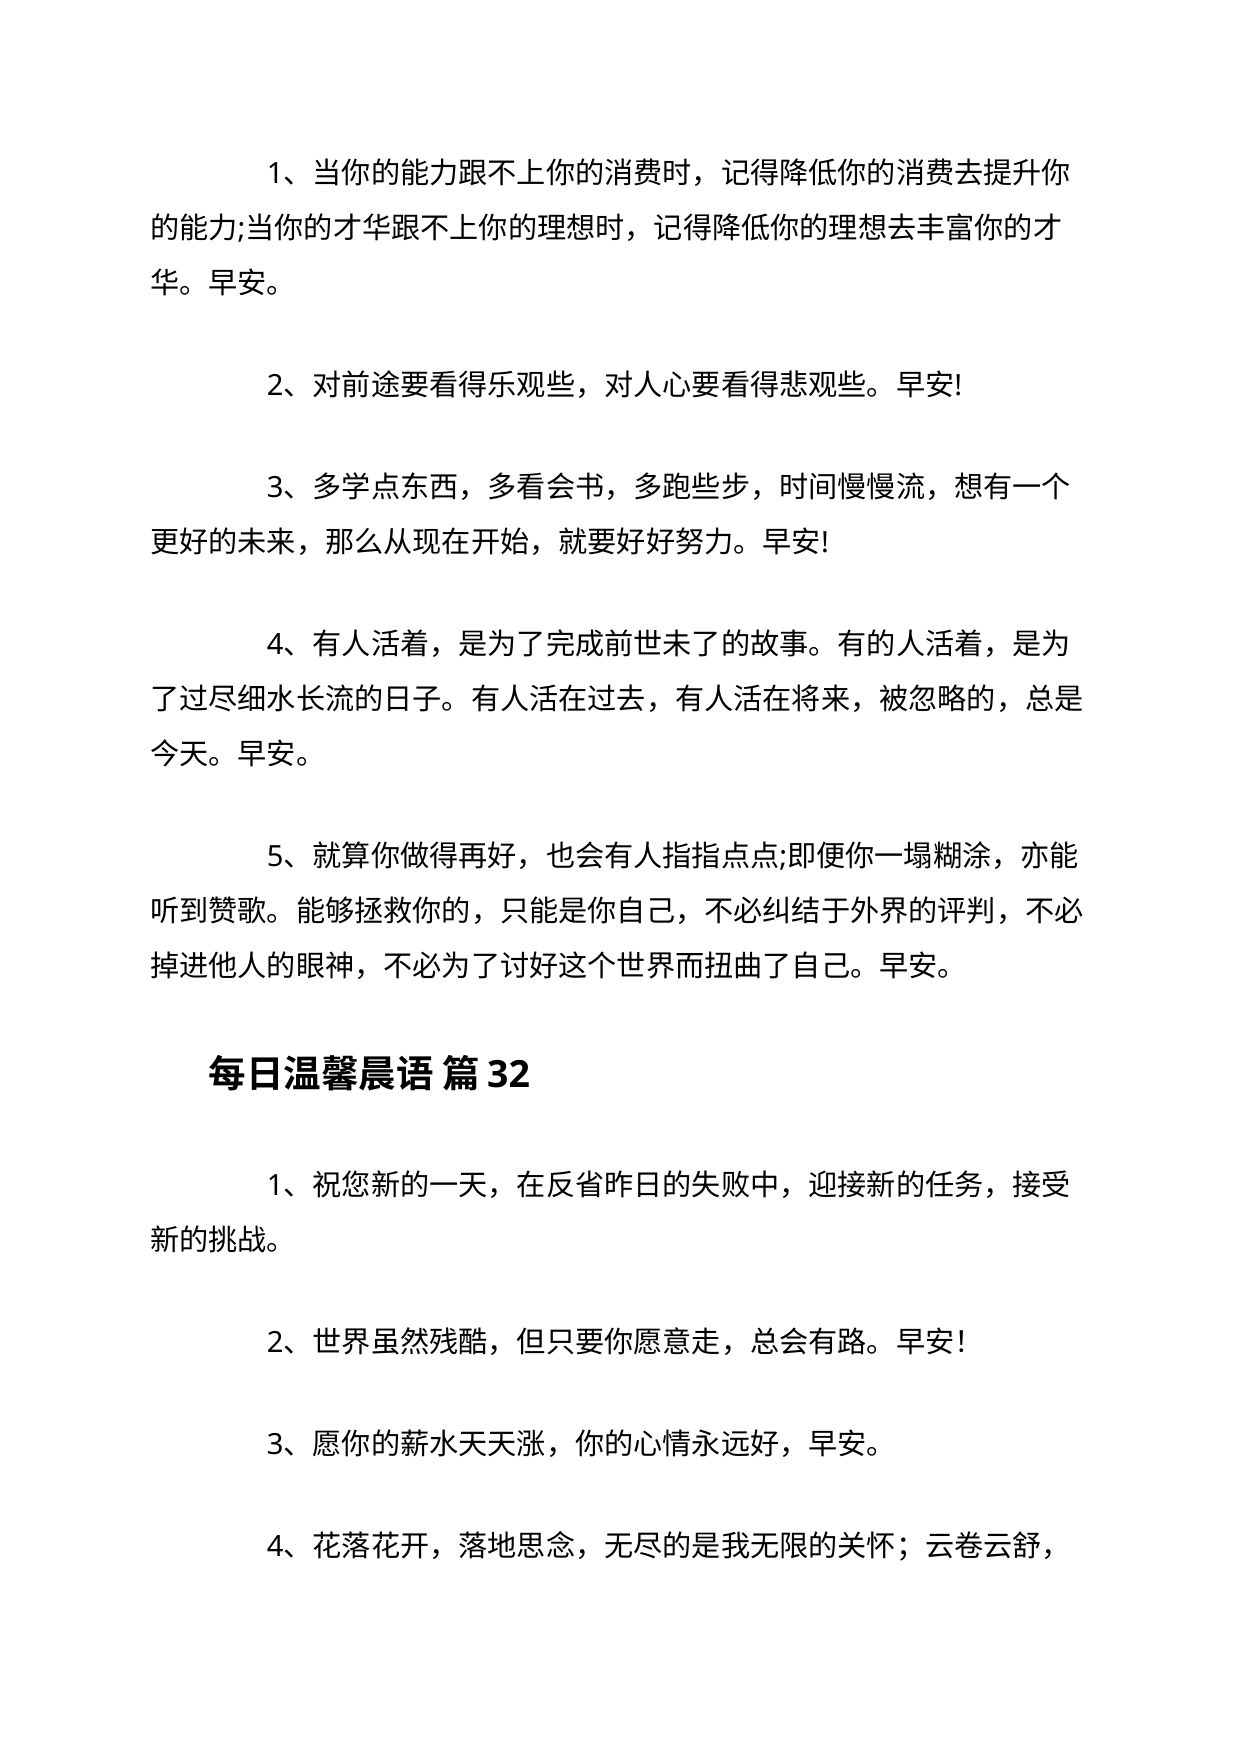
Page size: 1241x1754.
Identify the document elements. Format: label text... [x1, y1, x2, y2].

text 3、愿你的薪水天天涨，你的心情永远好，早安。 [150, 1420, 1090, 1463]
text 每日温馨晨语 篇32 [150, 1044, 1090, 1098]
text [150, 1522, 1090, 1565]
text 2、对前途要看得乐观些，对人心要看得悲观些。早安! [150, 362, 1090, 404]
text 1、祝您新的一天，在反省昨日的失败中，迎接新的任务，接受新的挑战。 [150, 1162, 1090, 1259]
text 4、有人活着，是为了完成前世未了的故事。有的人活着，是为了过尽细水长流的日子。有人活在过去，有人活在将来，被忽略的，总是今天。早安。 [150, 621, 1090, 773]
text 3、多学点东西，多看会书，多跑些步，时间慢慢流，想有一个更好的未来，那么从现在开始，就要好好努力。早安! [150, 464, 1090, 561]
text 1、当你的能力跟不上你的消费时，记得降低你的消费去提升你的能力;当你的才华跟不上你的理想时，记得降低你的理想去丰富你的才华。早安。 [150, 150, 1090, 302]
text 2、世界虽然残酷，但只要你愿意走，总会有路。早安！ [150, 1318, 1090, 1361]
text 5、就算你做得再好，也会有人指指点点;即便你一塌糊涂，亦能听到赞歌。能够拯救你的，只能是你自己，不必纠结于外界的评判，不必掉进他人的眼神，不必为了讨好这个世界而扭曲了自己。早安。 [150, 832, 1090, 984]
